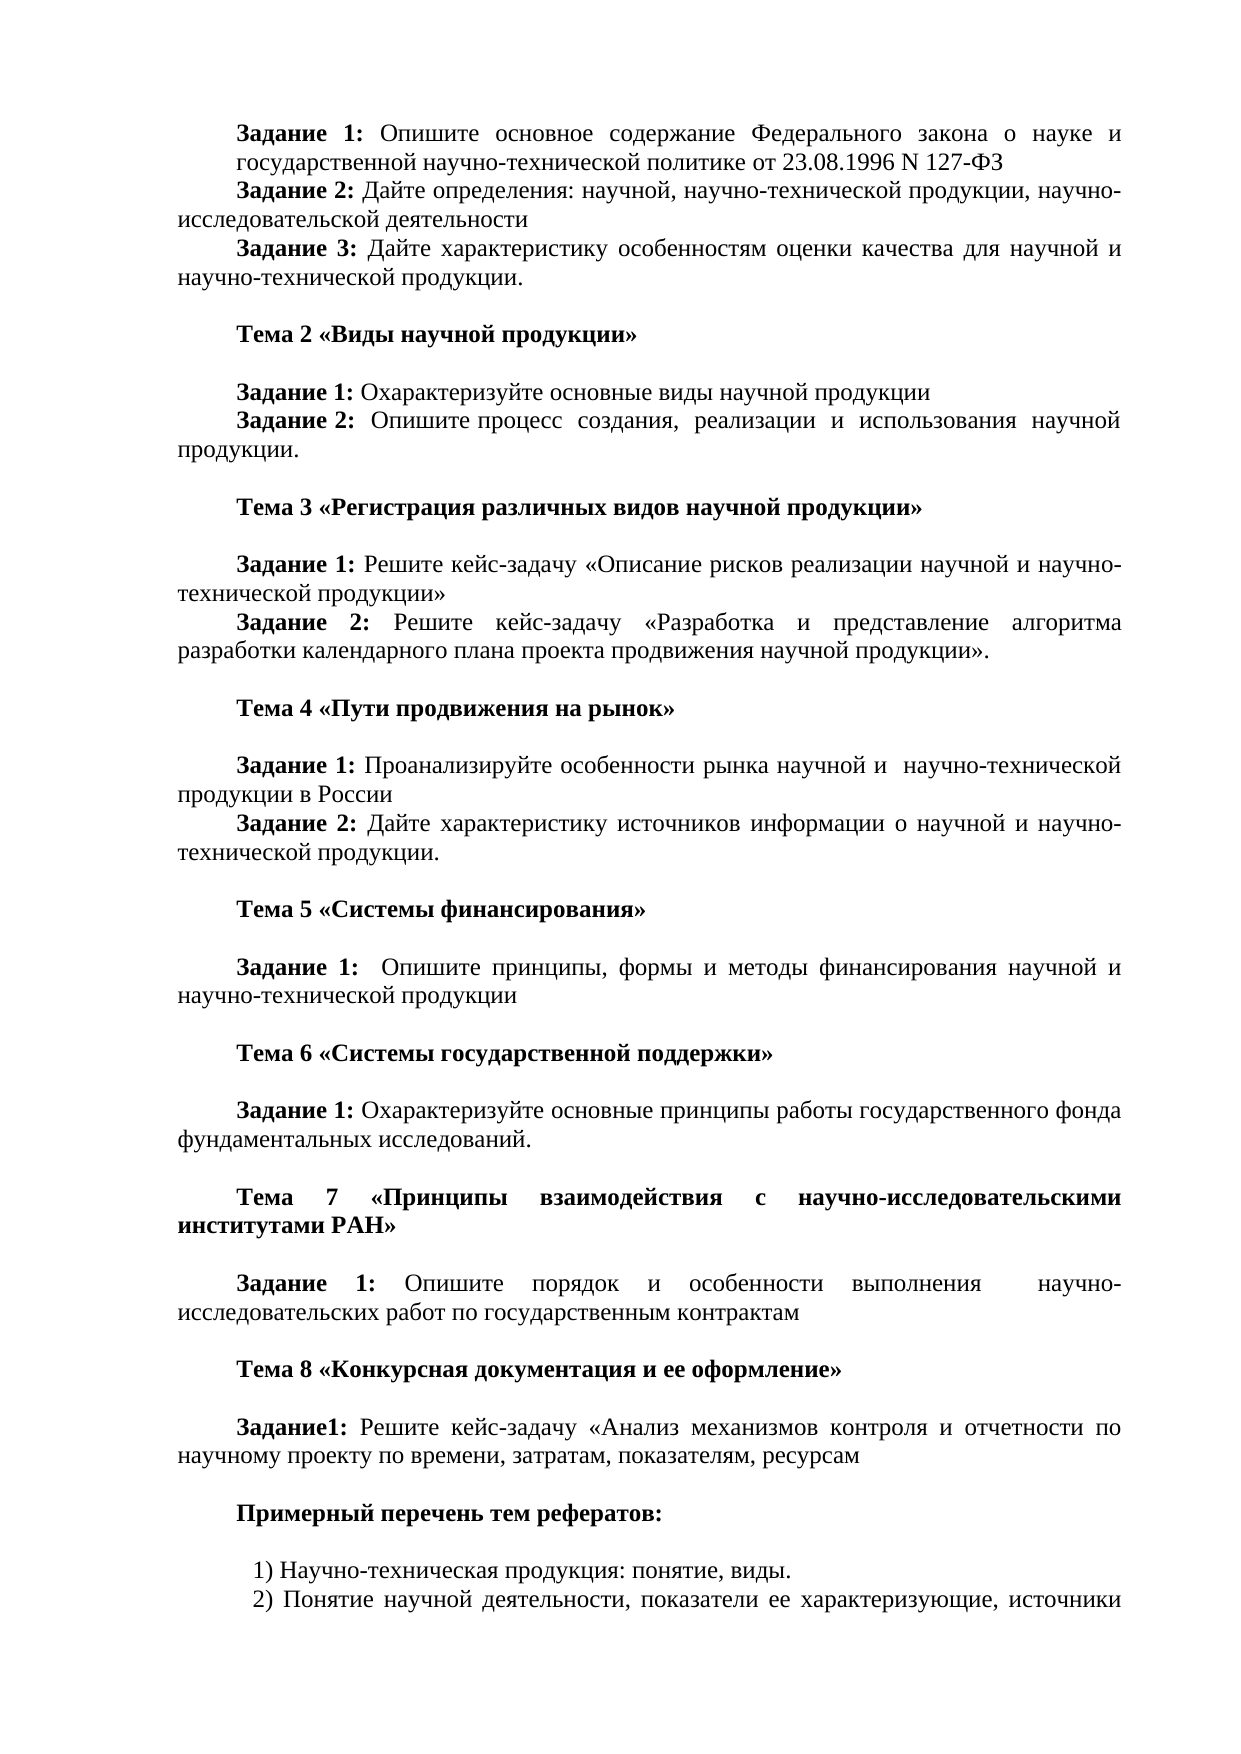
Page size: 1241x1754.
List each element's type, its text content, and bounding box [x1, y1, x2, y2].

text Тема 3 «Регистрация различных видов научной продукции» [177, 492, 1122, 521]
text 1) Научно-техническая продукция: понятие, виды. [177, 1556, 1122, 1584]
text Задание 2: Опишите процесс создания, реализации и использования научной продукции. [177, 406, 1122, 463]
text Задание 2: Дайте характеристику источников информации о научной и научно-технической продукции. [177, 808, 1122, 866]
text Тема 2 «Виды научной продукции» [177, 319, 1122, 348]
text Тема 4 «Пути продвижения на рынок» [177, 693, 1122, 722]
text Тема 6 «Системы государственной поддержки» [177, 1038, 1122, 1067]
text Задание 2: Дайте определения: научной, научно-технической продукции, научно-исследовательской деятельности [177, 176, 1122, 233]
text Задание 1: Решите кейс-задачу «Описание рисков реализации научной и научно-технической продукции» [177, 549, 1122, 607]
text Задание 1: Опишите порядок и особенности выполнения научно-исследовательских работ по государственным контрактам [177, 1268, 1122, 1326]
subtitle Задание 1: Опишите основное содержание Федерального закона о науке и государственной научно-технической политике от 23.08.1996 N 127-ФЗ [236, 118, 1122, 176]
text Задание 2: Решите кейс-задачу «Разработка и представление алгоритма разработки календарного плана проекта продвижения научной продукции». [177, 607, 1122, 664]
text Тема 5 «Системы финансирования» [177, 894, 1122, 923]
text Задание 1: Проанализируйте особенности рынка научной и научно-технической продукции в России [177, 751, 1122, 808]
text Тема 7 «Принципы взаимодействия с научно-исследовательскими институтами РАН» [177, 1182, 1122, 1239]
text Задание 3: Дайте характеристику особенностям оценки качества для научной и научно-технической продукции. [177, 233, 1122, 291]
text Задание1: Решите кейс-задачу «Анализ механизмов контроля и отчетности по научному проекту по времени, затратам, показателям, ресурсам [177, 1412, 1122, 1469]
text Примерный перечень тем рефератов: [177, 1498, 1122, 1527]
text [177, 1584, 1122, 1613]
subtitle Задание 1: Охарактеризуйте основные виды научной продукции [236, 377, 1122, 406]
text Задание 1: Опишите принципы, формы и методы финансирования научной и научно-технической продукции [177, 952, 1122, 1009]
text Тема 8 «Конкурсная документация и ее оформление» [177, 1354, 1122, 1383]
text Задание 1: Охарактеризуйте основные принципы работы государственного фонда фундаментальных исследований. [177, 1096, 1122, 1153]
